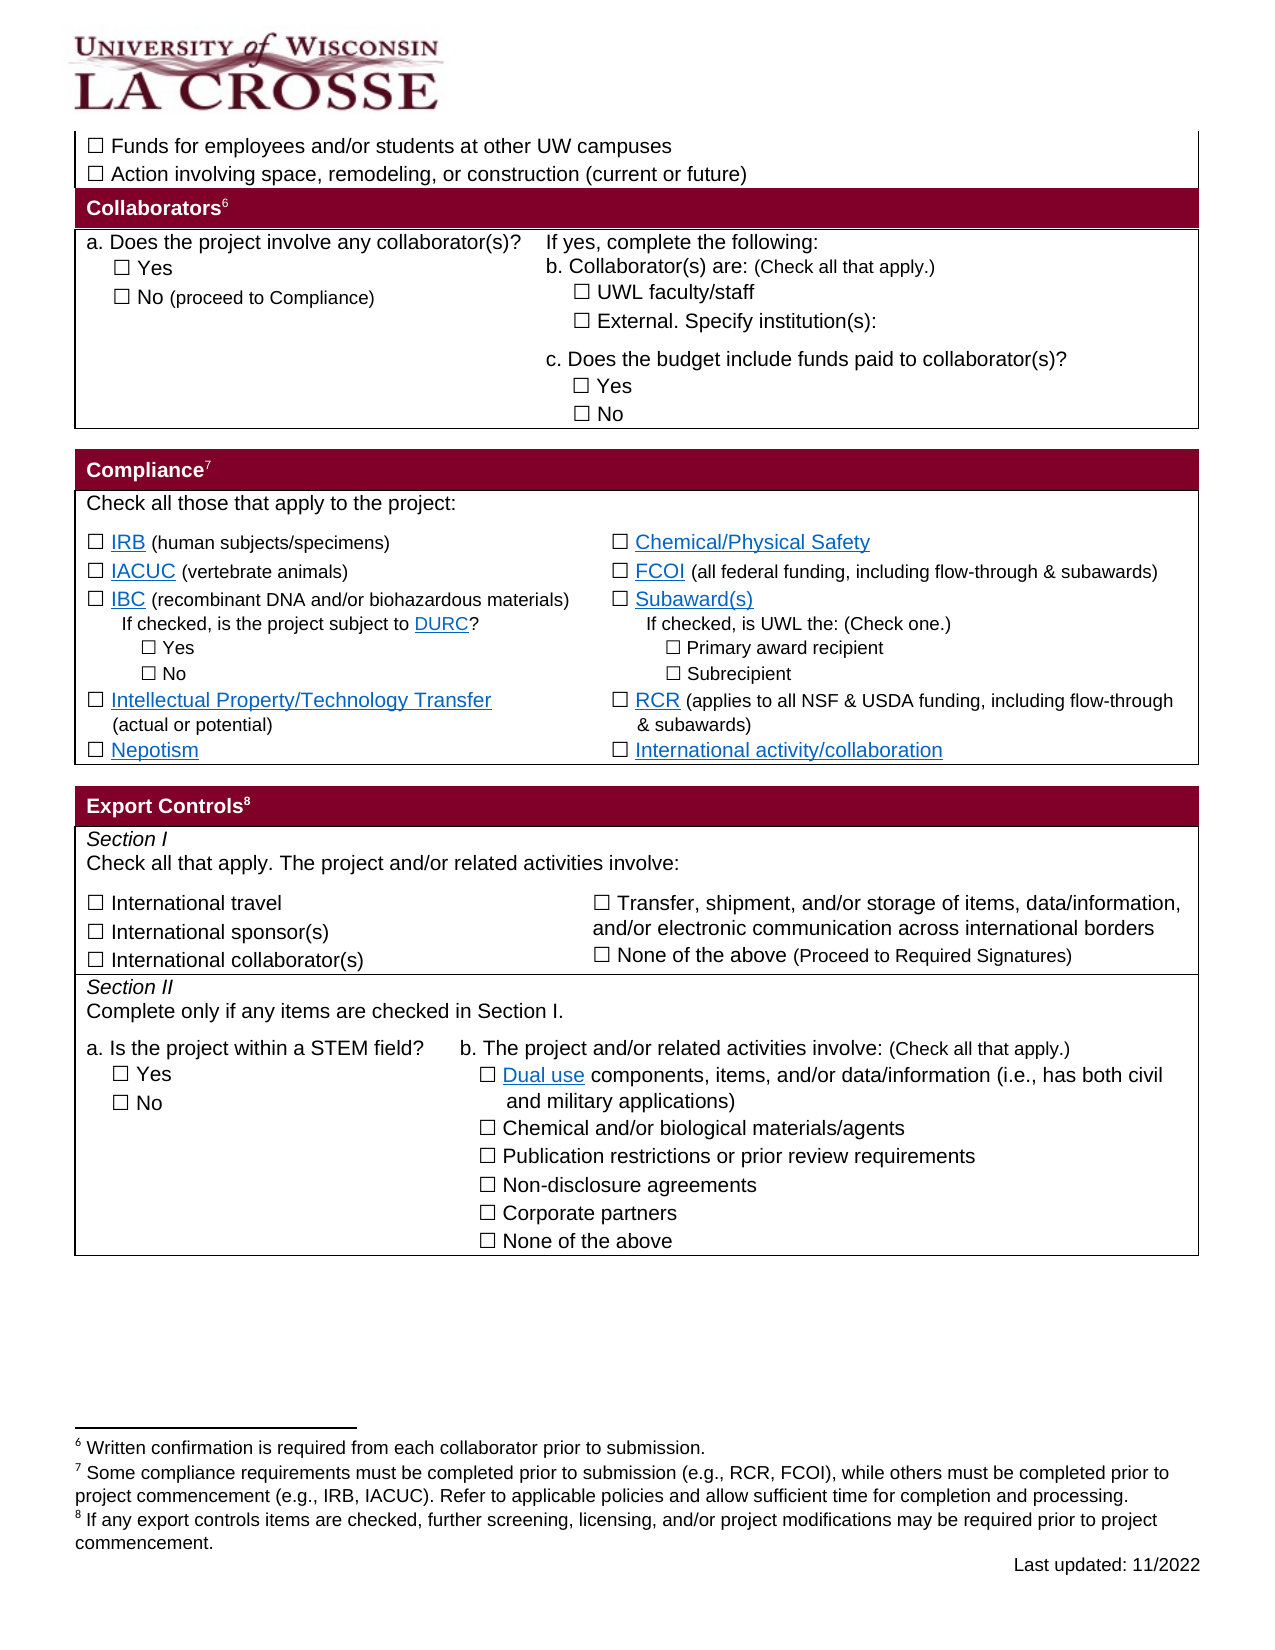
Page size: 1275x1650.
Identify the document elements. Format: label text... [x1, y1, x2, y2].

table_cell Non-disclosure agreements [450, 1170, 1198, 1198]
table_cell a. Does the project involve any collaborator(s)? Yes No (proceed to Compliance) [76, 230, 534, 428]
table_header Compliance [75, 449, 1199, 490]
table_cell Chemical/Physical Safety [599, 528, 1198, 556]
table_cell International travel [76, 888, 581, 916]
table_cell IACUC (vertebrate animals) [76, 556, 599, 584]
table_cell Funds for employees and/or students at other UW campuses [76, 131, 1198, 159]
table_cell Subaward(s) If checked, is UWL the: (Check one.) Primary award recipient Subrecipient [599, 584, 1198, 685]
table_cell IRB (human subjects/specimens) [76, 528, 599, 556]
table_cell Collaborators [75, 188, 1199, 228]
table_cell Action involving space, remodeling, or construction (current or future) [76, 160, 1198, 188]
table_cell b. The project and/or related activities involve: (Check all that apply.) [450, 1035, 1198, 1059]
table_cell Section I Check all that apply. The project and/or related activities involve: [76, 827, 1198, 888]
table_cell If yes, complete the following: b. Collaborator(s) are: (Check all that apply.) UWL faculty/staff External. Specify institution(s): c. Does the budget include funds paid to collaborator(s)? Yes No [534, 230, 1198, 428]
table_cell IBC (recombinant DNA and/or biohazardous materials) If checked, is the project subject to DURC? Yes No [76, 584, 599, 685]
table_cell Section II Complete only if any items are checked in Section I. [76, 975, 1198, 1035]
table_cell International sponsor(s) International collaborator(s) [76, 916, 581, 974]
table_cell Chemical and/or biological materials/agents [450, 1113, 1198, 1141]
table_cell Intellectual Property/Technology Transfer (actual or potential) [76, 685, 599, 735]
table_cell FCOI (all federal funding, including flow-through & subawards) [599, 556, 1198, 584]
table_cell Nepotism [76, 735, 599, 764]
table_cell International activity/collaboration [599, 735, 1198, 764]
table_cell Publication restrictions or prior review requirements [450, 1141, 1198, 1170]
table_cell a. Is the project within a STEM field? Yes No [76, 1035, 450, 1255]
table_cell Dual use components, items, and/or data/information (i.e., has both civil and military applications) [450, 1059, 1198, 1113]
table_cell Check all those that apply to the project: [76, 491, 1198, 527]
table_header Export Controls [75, 786, 1199, 826]
table_cell Transfer, shipment, and/or storage of items, data/information, and/or electronic communication across international borders None of the above (Proceed to Required Signatures) [581, 888, 1198, 974]
table_cell None of the above [450, 1227, 1198, 1255]
picture [59, 0, 451, 143]
table_cell Corporate partners [450, 1198, 1198, 1227]
table_cell RCR (applies to all NSF & USDA funding, including flow-through & subawards) [599, 685, 1198, 735]
